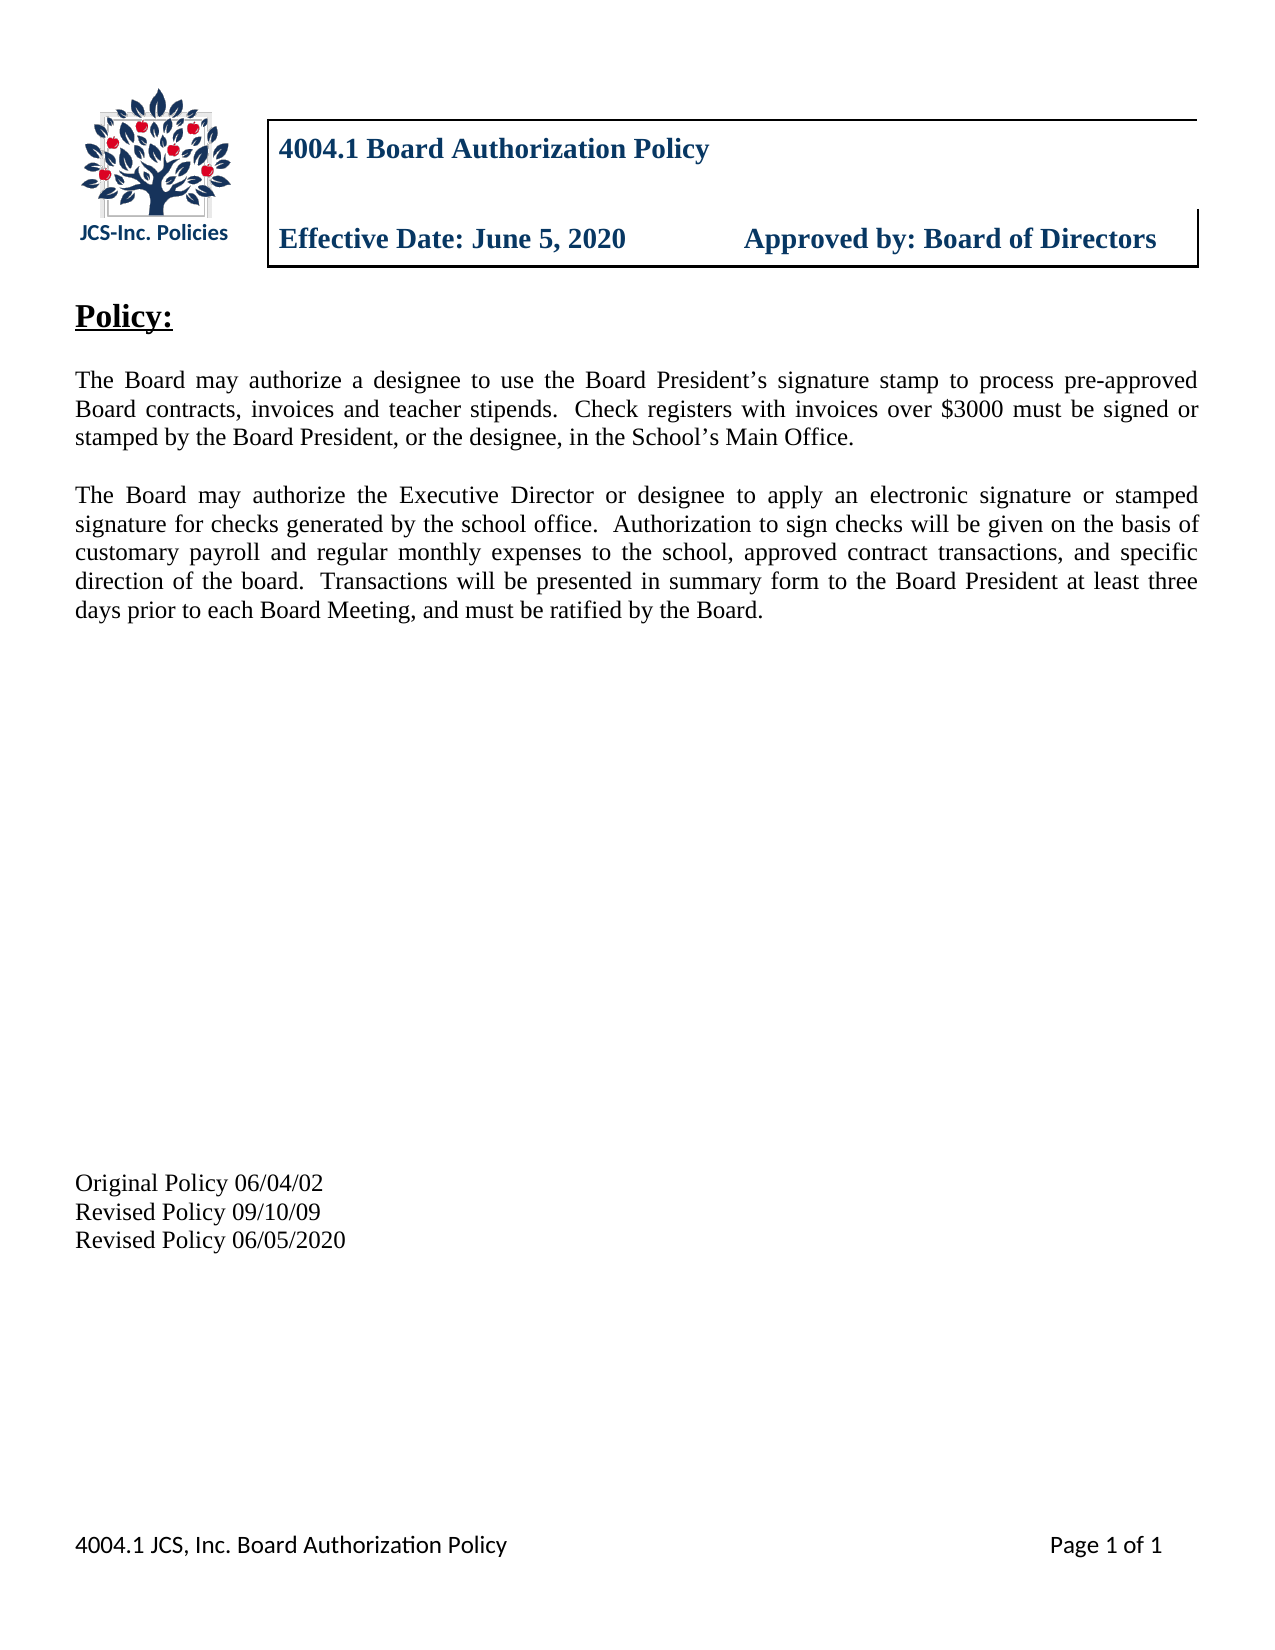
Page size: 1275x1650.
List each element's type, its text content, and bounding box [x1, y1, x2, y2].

text Policy: [75, 296, 1200, 334]
text Revised Policy 06/05/2020 [75, 1226, 1200, 1254]
text Original Policy 06/04/02 [75, 1168, 1200, 1197]
text The Board may authorize the Executive Director or designee to apply an electronic signature or stamped signature for checks generated by the school office. Authorization to sign checks will be given on the basis of customary payroll and regular monthly expenses to the school, approved contract transactions, and specific direction of the board. Transactions will be presented in summary form to the Board President at least three days prior to each Board Meeting, and must be ratified by the Board. [75, 480, 1200, 624]
text Revised Policy 09/10/09 [75, 1197, 1200, 1226]
text The Board may authorize a designee to use the Board President’s signature stamp to process pre-approved Board contracts, invoices and teacher stipends. Check registers with invoices over $3000 must be signed or stamped by the Board President, or the designee, in the School’s Main Office. [75, 365, 1200, 451]
picture [79, 85, 234, 218]
